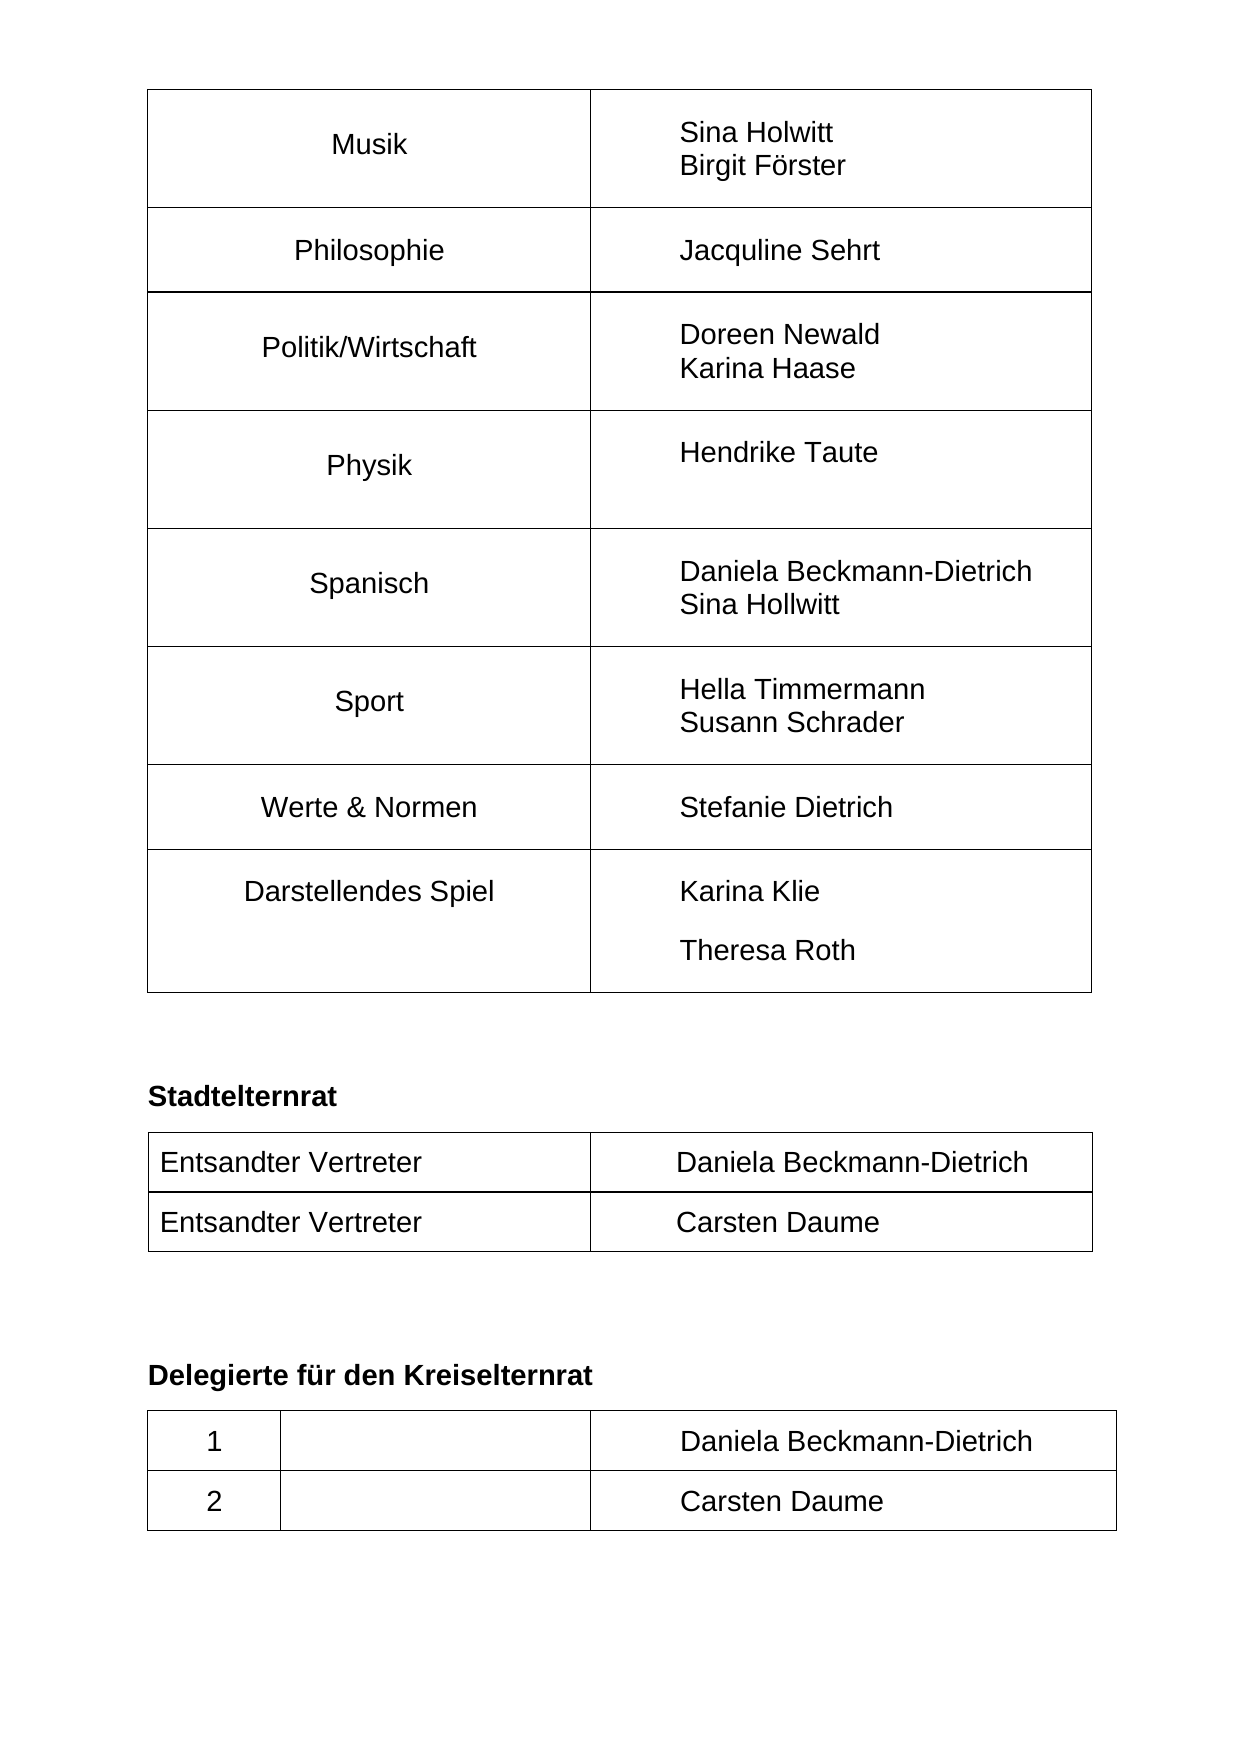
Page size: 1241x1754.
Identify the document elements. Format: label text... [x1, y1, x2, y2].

table_header Daniela Beckmann-Dietrich [591, 1133, 1092, 1191]
table_header [281, 1411, 590, 1470]
table_cell Musik [148, 90, 590, 207]
table_cell Carsten Daume [591, 1471, 1116, 1529]
table_cell Politik/Wirtschaft [148, 293, 590, 409]
table_cell Hella Timmermann Susann Schrader [591, 647, 1091, 764]
table_cell Darstellendes Spiel [148, 850, 590, 992]
table_header 1 [148, 1411, 280, 1470]
table_cell Hendrike Taute [591, 411, 1091, 528]
table_cell Karina Klie Theresa Roth [591, 850, 1091, 992]
table_cell Doreen Newald Karina Haase [591, 293, 1091, 409]
table_cell Sport [148, 647, 590, 764]
table_cell Carsten Daume [591, 1193, 1092, 1251]
table_cell Sina Holwitt Birgit Förster [591, 90, 1091, 207]
table_cell Stefanie Dietrich [591, 765, 1091, 848]
table_cell Physik [148, 411, 590, 528]
table_cell Werte & Normen [148, 765, 590, 848]
table_cell Entsandter Vertreter [149, 1193, 590, 1251]
table_header Entsandter Vertreter [149, 1133, 590, 1191]
table_cell 2 [148, 1471, 280, 1529]
table_cell [281, 1471, 590, 1529]
table_cell Daniela Beckmann-Dietrich Sina Hollwitt [591, 529, 1091, 646]
text Stadtelternrat [148, 1079, 1092, 1112]
table_header Daniela Beckmann-Dietrich [591, 1411, 1116, 1470]
table_cell Spanisch [148, 529, 590, 646]
table_cell Jacquline Sehrt [591, 208, 1091, 291]
text Delegierte für den Kreiselternrat [148, 1358, 1092, 1391]
table_cell Philosophie [148, 208, 590, 291]
